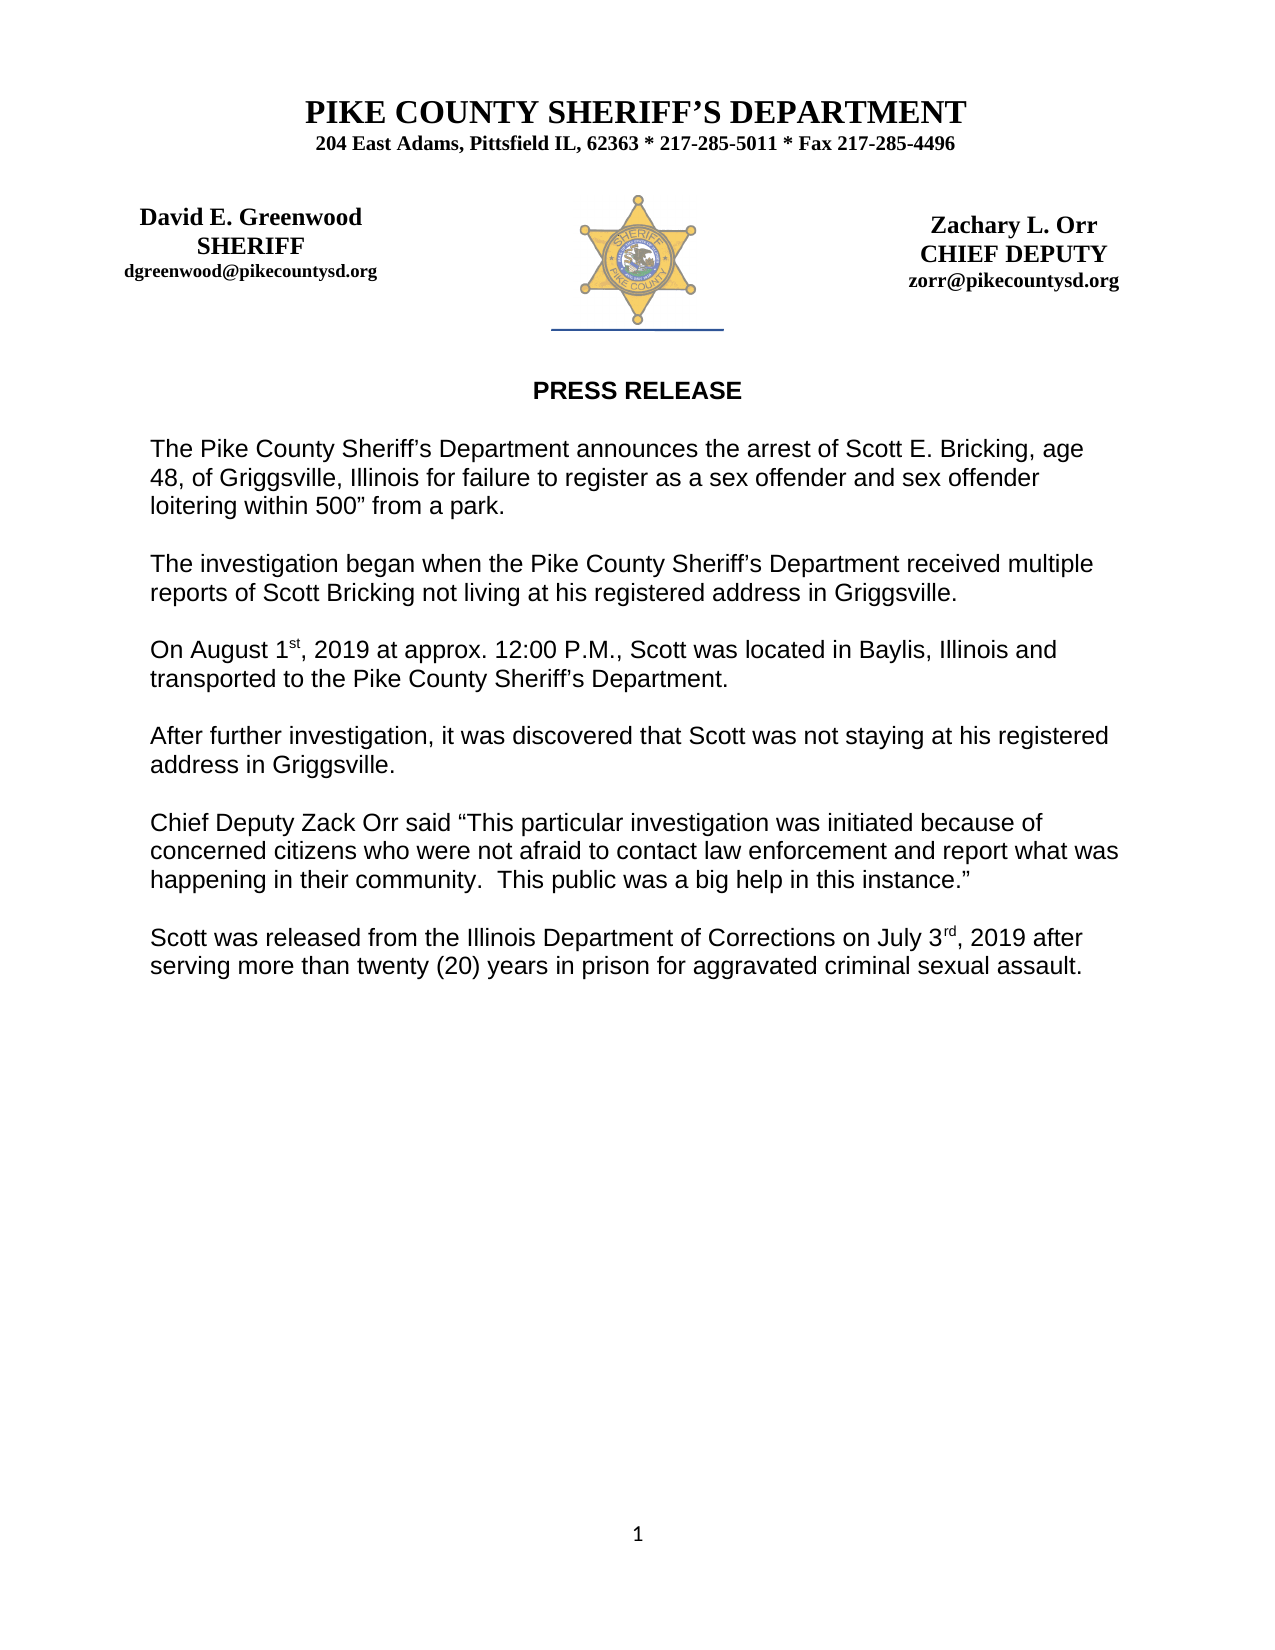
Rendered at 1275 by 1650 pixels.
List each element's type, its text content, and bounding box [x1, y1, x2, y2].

text The Pike County Sheriff’s Department announces the arrest of Scott E. Bricking, age 48, of Griggsville, Illinois for failure to register as a sex offender and sex offender loitering within 500” from a park. [150, 434, 1125, 520]
text On August 1st, 2019 at approx. 12:00 P.M., Scott was located in Baylis, Illinois and transported to the Pike County Sheriff’s Department. [150, 635, 1125, 693]
text The investigation began when the Pike County Sheriff’s Department received multiple reports of Scott Bricking not living at his registered address in Griggsville. [150, 549, 1125, 606]
text PRESS RELEASE [150, 376, 1125, 405]
picture [573, 195, 697, 328]
text After further investigation, it was discovered that Scott was not staying at his registered address in Griggsville. [150, 721, 1125, 779]
text Scott was released from the Illinois Department of Corrections on July 3rd, 2019 after serving more than twenty (20) years in prison for aggravated criminal sexual assault. [150, 923, 1125, 980]
text Chief Deputy Zack Orr said “This particular investigation was initiated because of concerned citizens who were not afraid to contact law enforcement and report what was happening in their community. This public was a big help in this instance.” [150, 808, 1125, 894]
